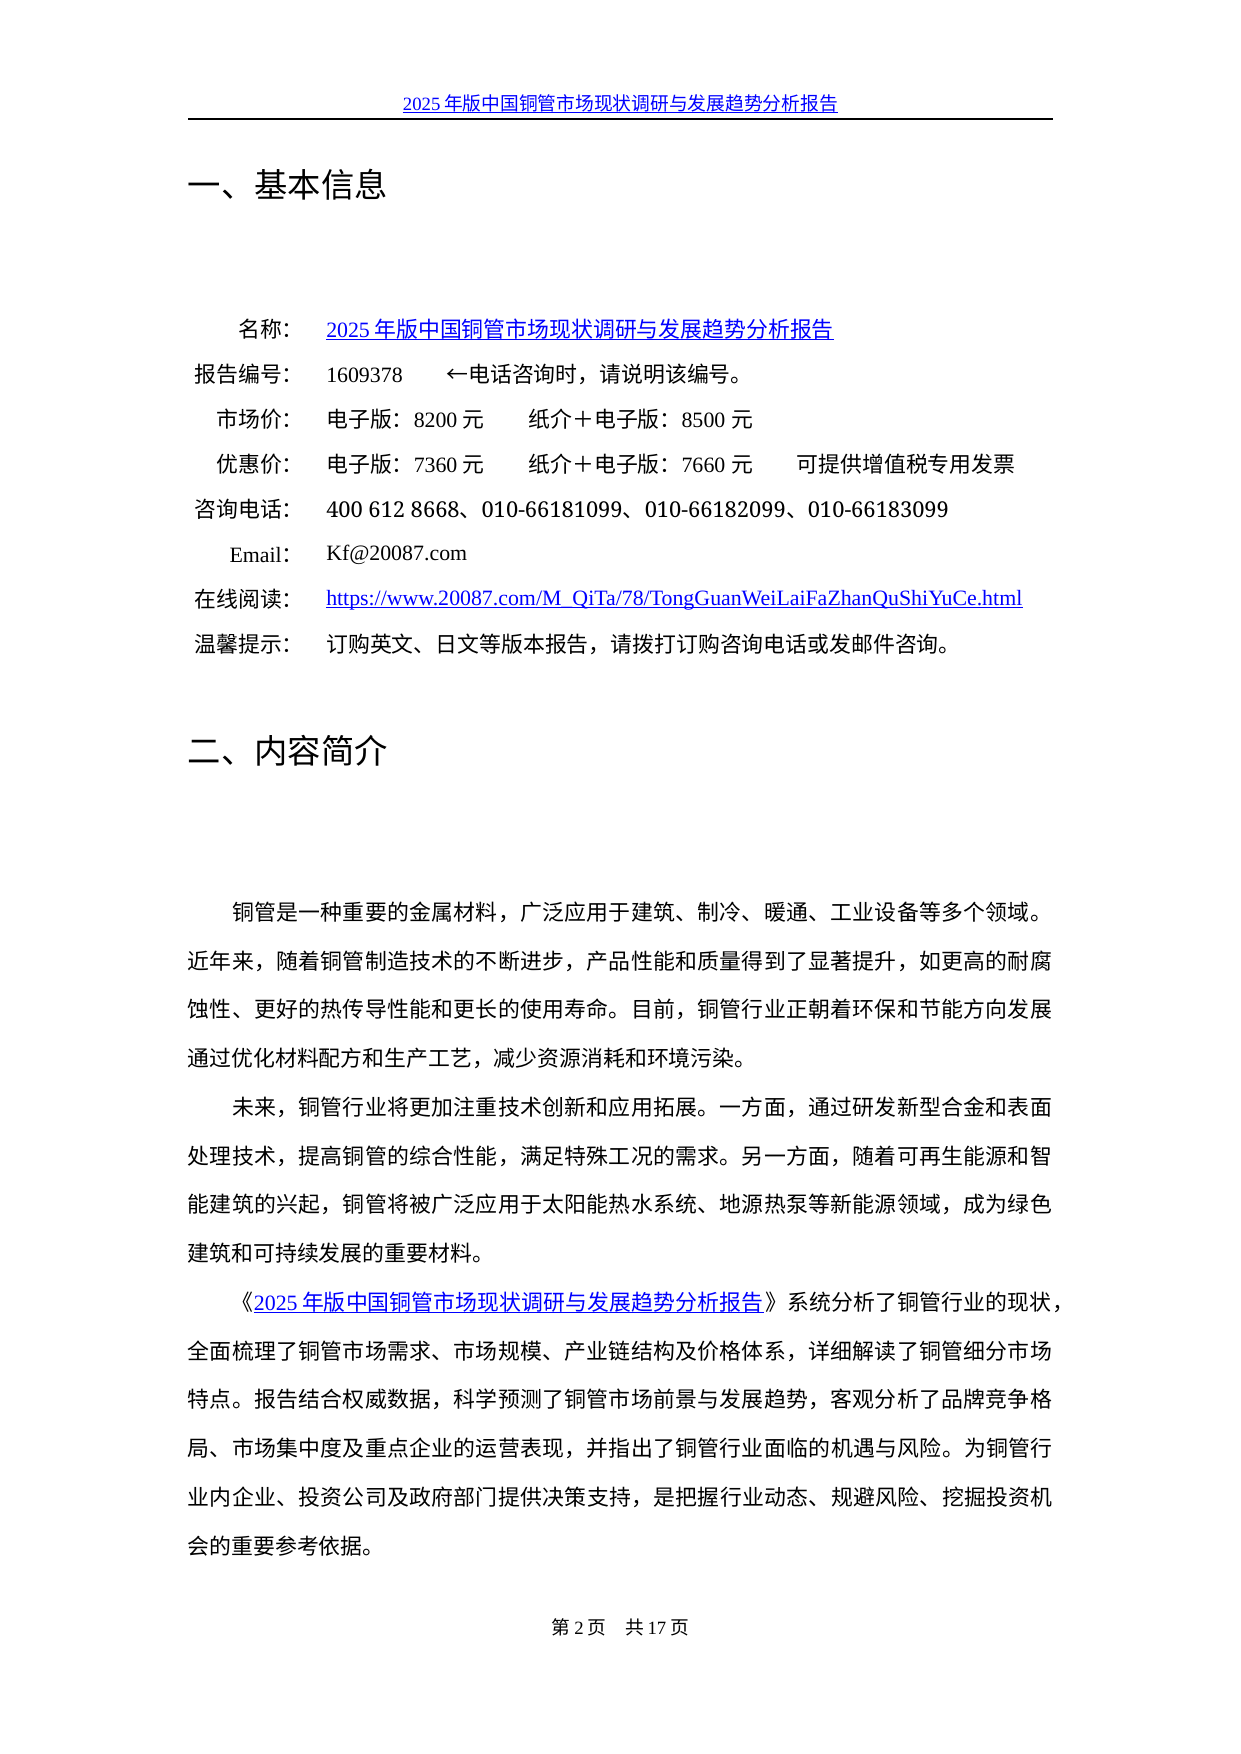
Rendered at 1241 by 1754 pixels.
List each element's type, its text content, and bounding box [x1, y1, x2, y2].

title 二、内容简介 [187, 717, 1053, 782]
table_cell 订购英文、日文等版本报告，请拨打订购咨询电话或发邮件咨询。 [315, 627, 1073, 672]
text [187, 894, 1053, 1561]
table_cell 1609378 ←电话咨询时，请说明该编号。 [315, 357, 1073, 402]
table_cell 报告编号： [167, 357, 315, 402]
table_cell 咨询电话： [167, 492, 315, 537]
table_cell Kf@20087.com [315, 537, 1073, 582]
table_cell 优惠价： [167, 447, 315, 492]
table_header 2025年版中国铜管市场现状调研与发展趋势分析报告 [315, 312, 1073, 357]
table_cell [315, 582, 1073, 627]
table_cell 电子版：8200 元 纸介＋电子版：8500 元 [315, 402, 1073, 447]
table_cell 电子版：7360 元 纸介＋电子版：7660 元 可提供增值税专用发票 [315, 447, 1073, 492]
table_header 名称： [167, 312, 315, 357]
table_cell 400 612 8668、010-66181099、010-66182099、010-66183099 [315, 492, 1073, 537]
table_cell 在线阅读： [167, 582, 315, 627]
table_cell 温馨提示： [167, 627, 315, 672]
table_cell Email： [167, 537, 315, 582]
title 一、基本信息 [187, 150, 1053, 215]
table_cell 市场价： [167, 402, 315, 447]
